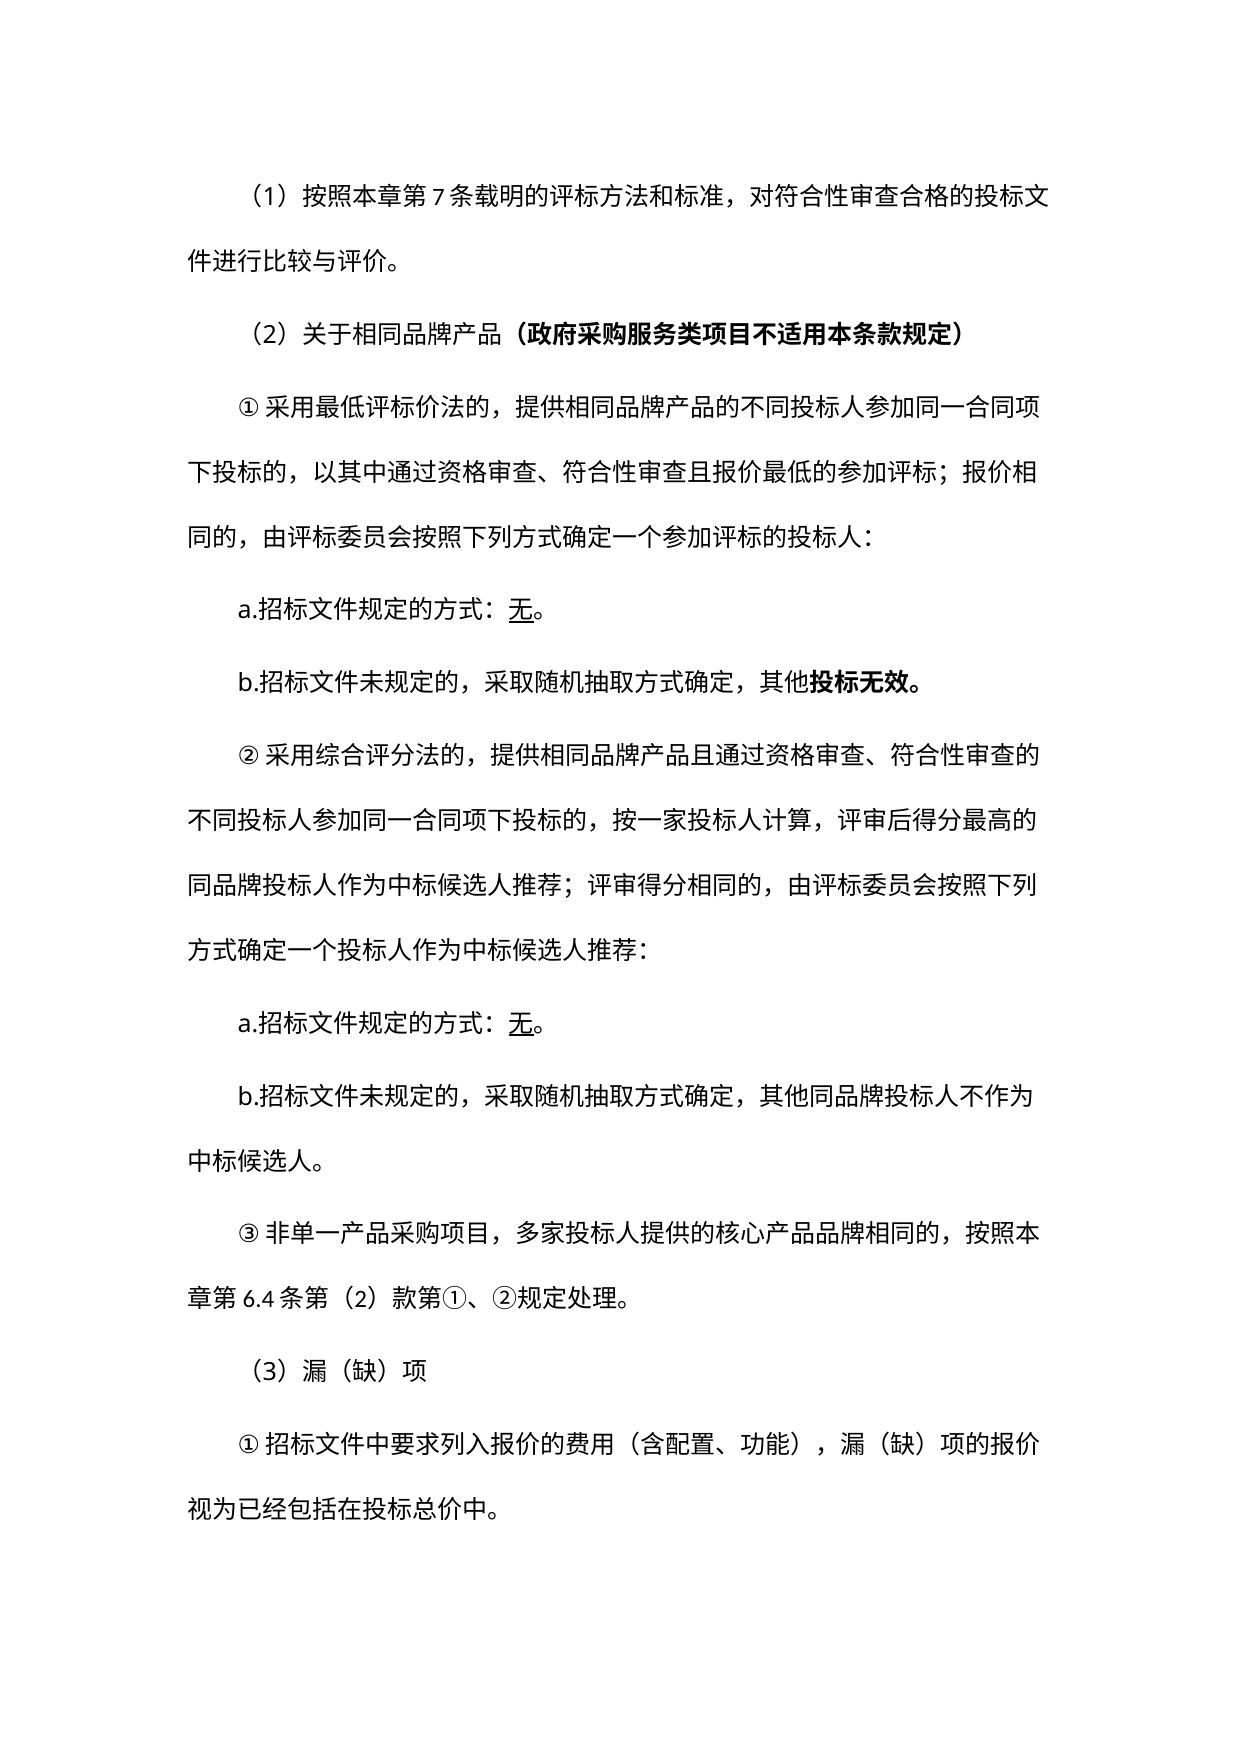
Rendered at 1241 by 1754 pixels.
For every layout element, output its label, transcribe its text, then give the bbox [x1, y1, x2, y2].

text （1）按照本章第7条载明的评标方法和标准，对符合性审查合格的投标文件进行比较与评价。 [187, 162, 1053, 292]
text b.招标文件未规定的，采取随机抽取方式确定，其他同品牌投标人不作为中标候选人。 [187, 1062, 1053, 1192]
text ①招标文件中要求列入报价的费用（含配置、功能），漏（缺）项的报价视为已经包括在投标总价中。 [187, 1410, 1053, 1540]
text a.招标文件规定的方式：无。 [187, 575, 1053, 640]
text ②采用综合评分法的，提供相同品牌产品且通过资格审查、符合性审查的不同投标人参加同一合同项下投标的，按一家投标人计算，评审后得分最高的同品牌投标人作为中标候选人推荐；评审得分相同的，由评标委员会按照下列方式确定一个投标人作为中标候选人推荐： [187, 721, 1053, 981]
text a.招标文件规定的方式：无。 [187, 989, 1053, 1054]
text （2）关于相同品牌产品（政府采购服务类项目不适用本条款规定） [187, 300, 1053, 365]
text ①采用最低评标价法的，提供相同品牌产品的不同投标人参加同一合同项下投标的，以其中通过资格审查、符合性审查且报价最低的参加评标；报价相同的，由评标委员会按照下列方式确定一个参加评标的投标人： [187, 373, 1053, 568]
text b.招标文件未规定的，采取随机抽取方式确定，其他投标无效。 [187, 648, 1053, 713]
text （3）漏（缺）项 [187, 1337, 1053, 1402]
text ③非单一产品采购项目，多家投标人提供的核心产品品牌相同的，按照本章第6.4条第（2）款第①、②规定处理。 [187, 1199, 1053, 1329]
